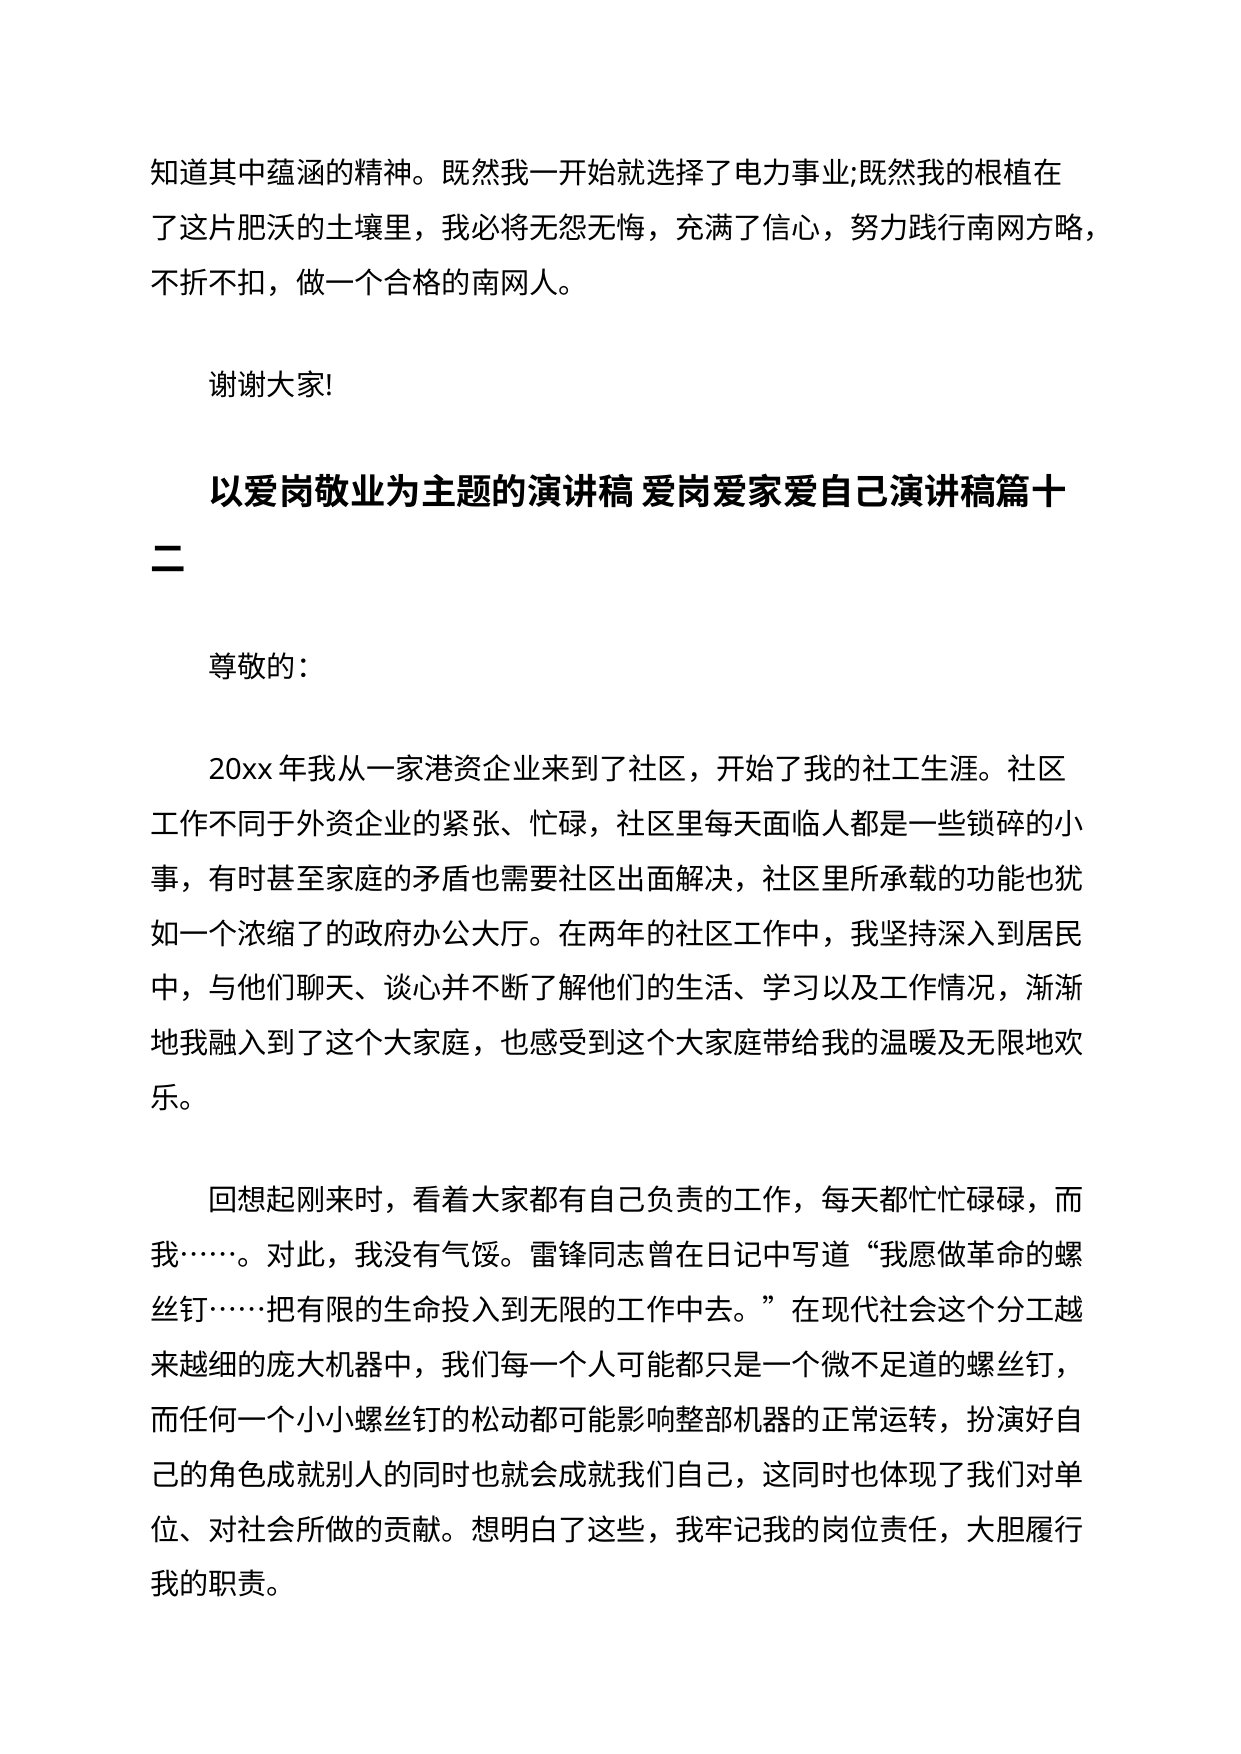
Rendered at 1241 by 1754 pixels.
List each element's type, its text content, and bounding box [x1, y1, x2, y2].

text 尊敬的： [150, 644, 1090, 686]
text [150, 150, 1090, 302]
text 以爱岗敬业为主题的演讲稿 爱岗爱家爱自己演讲稿篇十二 [150, 464, 1090, 581]
text 回想起刚来时，看着大家都有自己负责的工作，每天都忙忙碌碌，而我……。对此，我没有气馁。雷锋同志曾在日记中写道“我愿做革命的螺丝钉……把有限的生命投入到无限的工作中去。”在现代社会这个分工越来越细的庞大机器中，我们每一个人可能都只是一个微不足道的螺丝钉，而任何一个小小螺丝钉的松动都可能影响整部机器的正常运转，扮演好自己的角色成就别人的同时也就会成就我们自己，这同时也体现了我们对单位、对社会所做的贡献。想明白了这些，我牢记我的岗位责任，大胆履行我的职责。 [150, 1177, 1090, 1603]
text 谢谢大家! [150, 362, 1090, 404]
text 20xx年我从一家港资企业来到了社区，开始了我的社工生涯。社区工作不同于外资企业的紧张、忙碌，社区里每天面临人都是一些锁碎的小事，有时甚至家庭的矛盾也需要社区出面解决，社区里所承载的功能也犹如一个浓缩了的政府办公大厅。在两年的社区工作中，我坚持深入到居民中，与他们聊天、谈心并不断了解他们的生活、学习以及工作情况，渐渐地我融入到了这个大家庭，也感受到这个大家庭带给我的温暖及无限地欢乐。 [150, 745, 1090, 1117]
